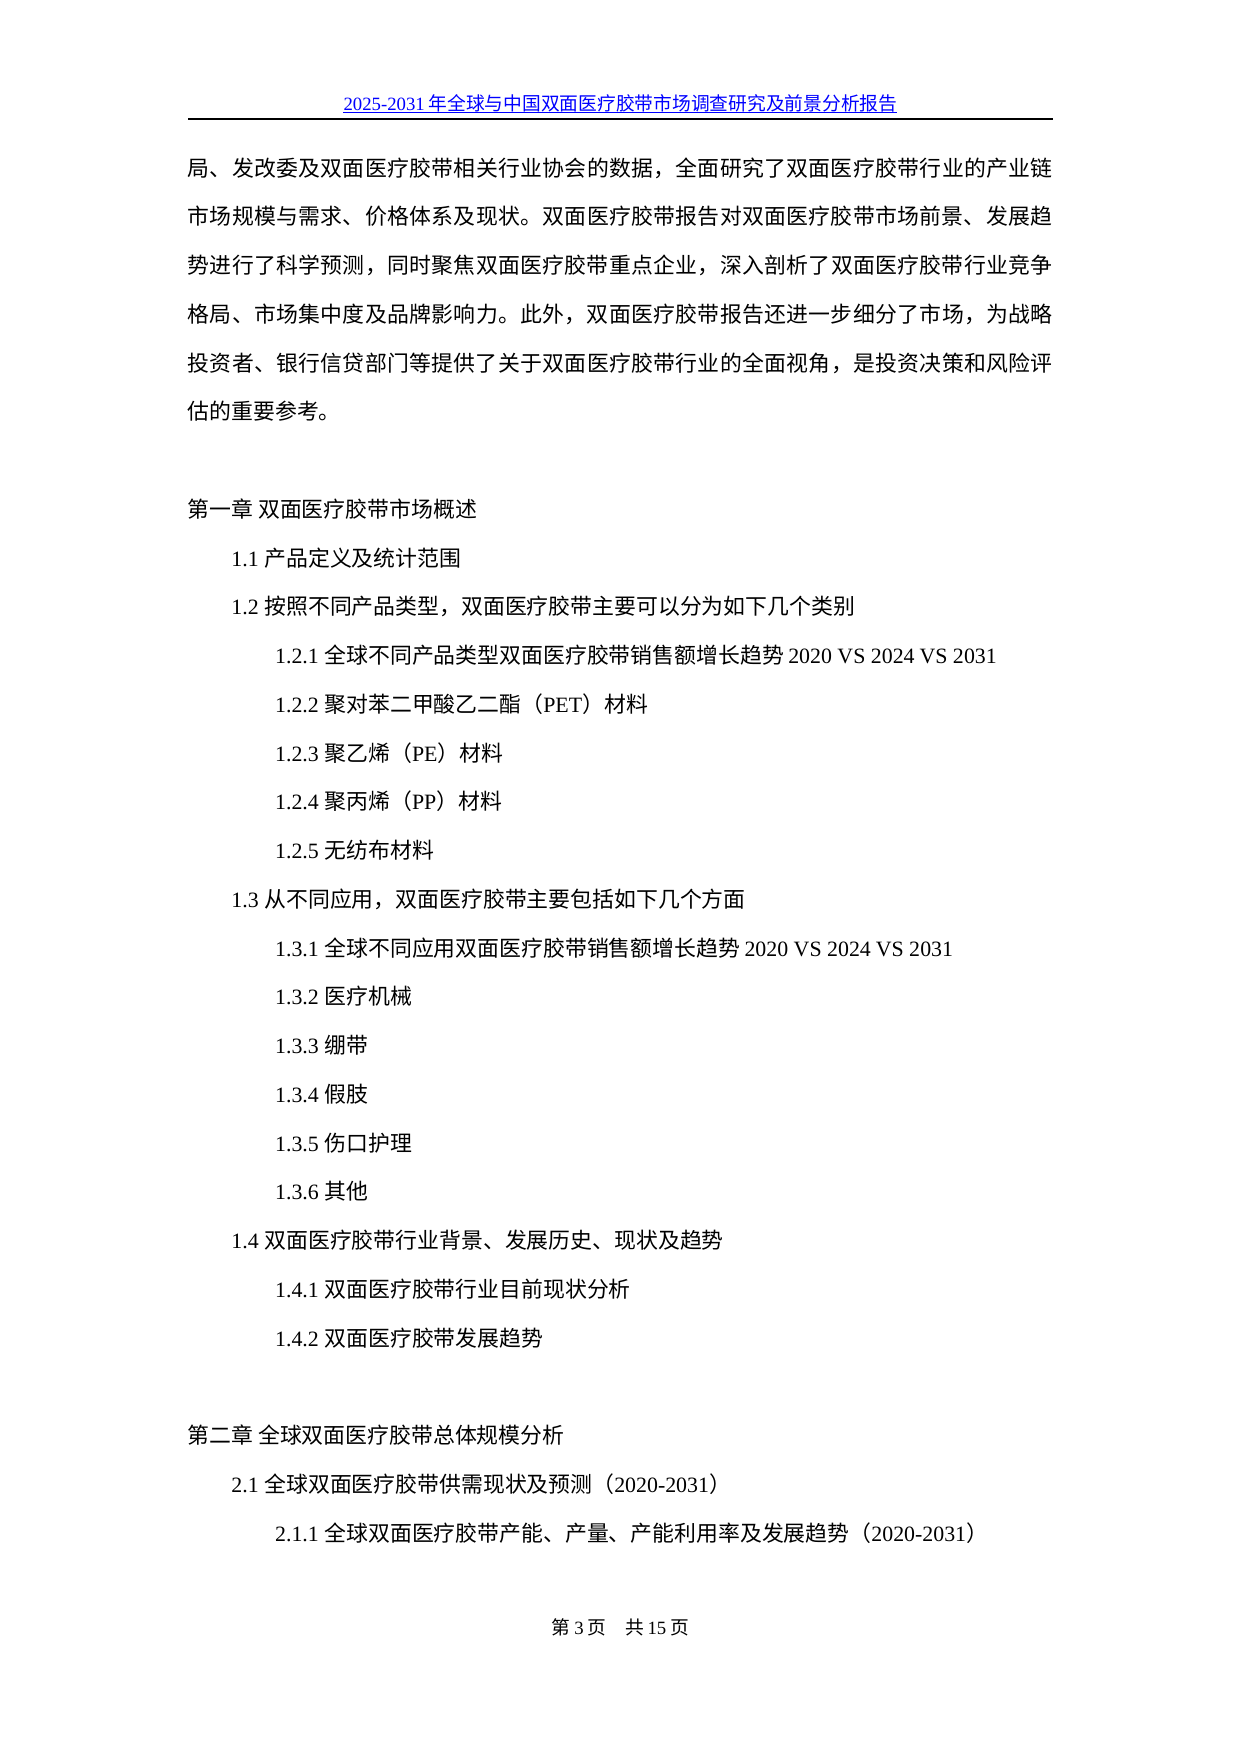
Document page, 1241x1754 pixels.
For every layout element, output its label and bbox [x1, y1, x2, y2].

text [187, 150, 1053, 1548]
